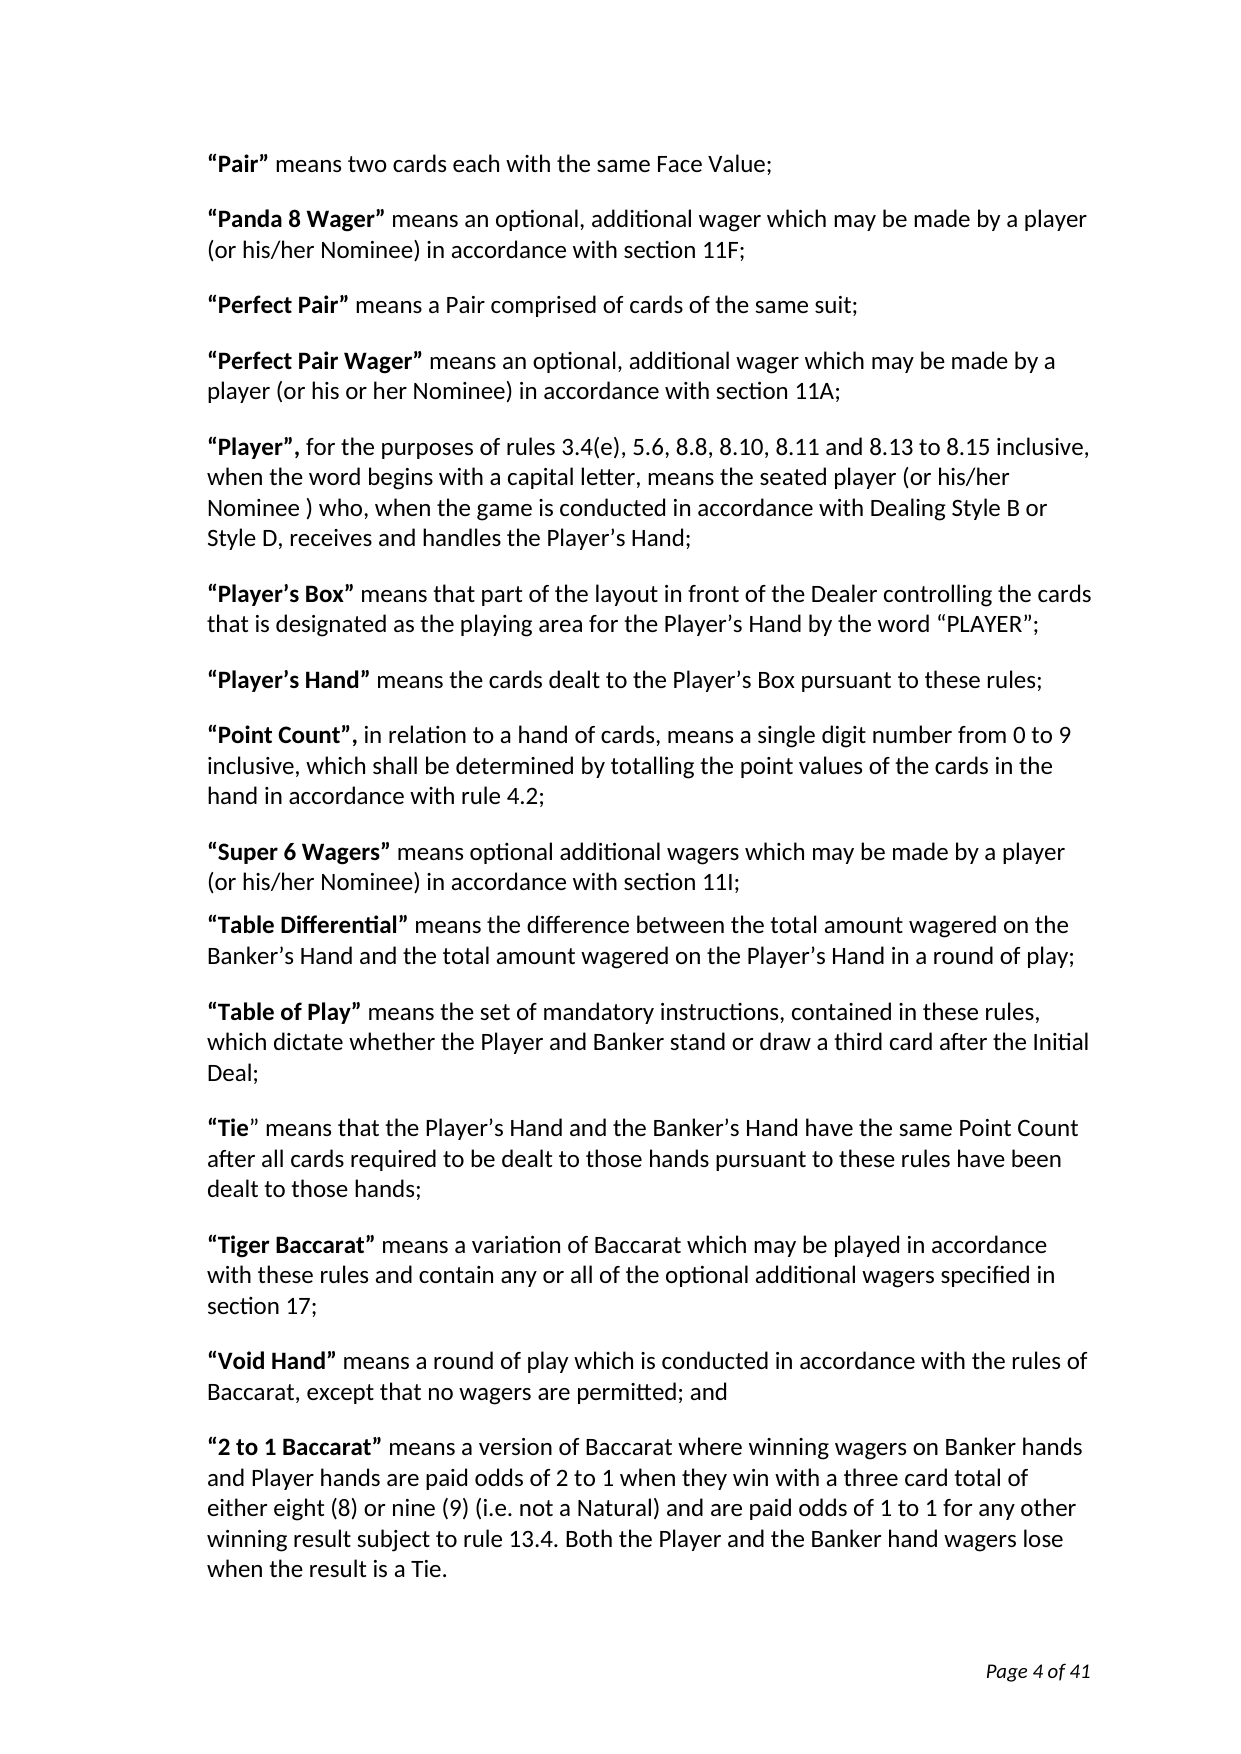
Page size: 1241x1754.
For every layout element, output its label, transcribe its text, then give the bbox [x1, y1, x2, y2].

text “Player’s Hand” means the cards dealt to the Player’s Box pursuant to these rules; [207, 664, 1092, 694]
text “Panda 8 Wager” means an optional, additional wager which may be made by a player (or his/her Nominee) in accordance with section 11F; [207, 203, 1092, 264]
text “Player’s Box” means that part of the layout in front of the Dealer controlling the cards that is designated as the playing area for the Player’s Hand by the word “PLAYER”; [207, 578, 1092, 639]
text “Point Count”, in relation to a hand of cards, means a single digit number from 0 to 9 inclusive, which shall be determined by totalling the point values of the cards in the hand in accordance with rule 4.2; [207, 719, 1092, 811]
text “Perfect Pair Wager” means an optional, additional wager which may be made by a player (or his or her Nominee) in accordance with section 11A; [207, 345, 1092, 406]
text “Player”, for the purposes of rules 3.4(e), 5.6, 8.8, 8.10, 8.11 and 8.13 to 8.15 inclusive, when the word begins with a capital letter, means the seated player (or his/her Nominee ) who, when the game is conducted in accordance with Dealing Style B or Style D, receives and handles the Player’s Hand; [207, 431, 1092, 553]
text “Perfect Pair” means a Pair comprised of cards of the same suit; [207, 289, 1092, 320]
text “2 to 1 Baccarat” means a version of Baccarat where winning wagers on Banker hands and Player hands are paid odds of 2 to 1 when they win with a three card total of either eight (8) or nine (9) (i.e. not a Natural) and are paid odds of 1 to 1 for any other winning result subject to rule 13.4. Both the Player and the Banker hand wagers lose when the result is a Tie. [207, 1431, 1092, 1584]
text “Super 6 Wagers” means optional additional wagers which may be made by a player [207, 836, 1092, 867]
text “Table Differential” means the difference between the total amount wagered on the Banker’s Hand and the total amount wagered on the Player’s Hand in a round of play; [207, 909, 1092, 971]
text (or his/her Nominee) in accordance with section 11I; [207, 867, 1092, 897]
text “Table of Play” means the set of mandatory instructions, contained in these rules, which dictate whether the Player and Banker stand or draw a third card after the Initial Deal; [207, 996, 1092, 1087]
text “Tiger Baccarat” means a variation of Baccarat which may be played in accordance with these rules and contain any or all of the optional additional wagers specified in section 17; [207, 1229, 1092, 1320]
text “Void Hand” means a round of play which is conducted in accordance with the rules of Baccarat, except that no wagers are permitted; and [207, 1345, 1092, 1406]
text “Tie” means that the Player’s Hand and the Banker’s Hand have the same Point Count after all cards required to be dealt to those hands pursuant to these rules have been dealt to those hands; [207, 1112, 1092, 1204]
text “Pair” means two cards each with the same Face Value; [207, 148, 1092, 178]
